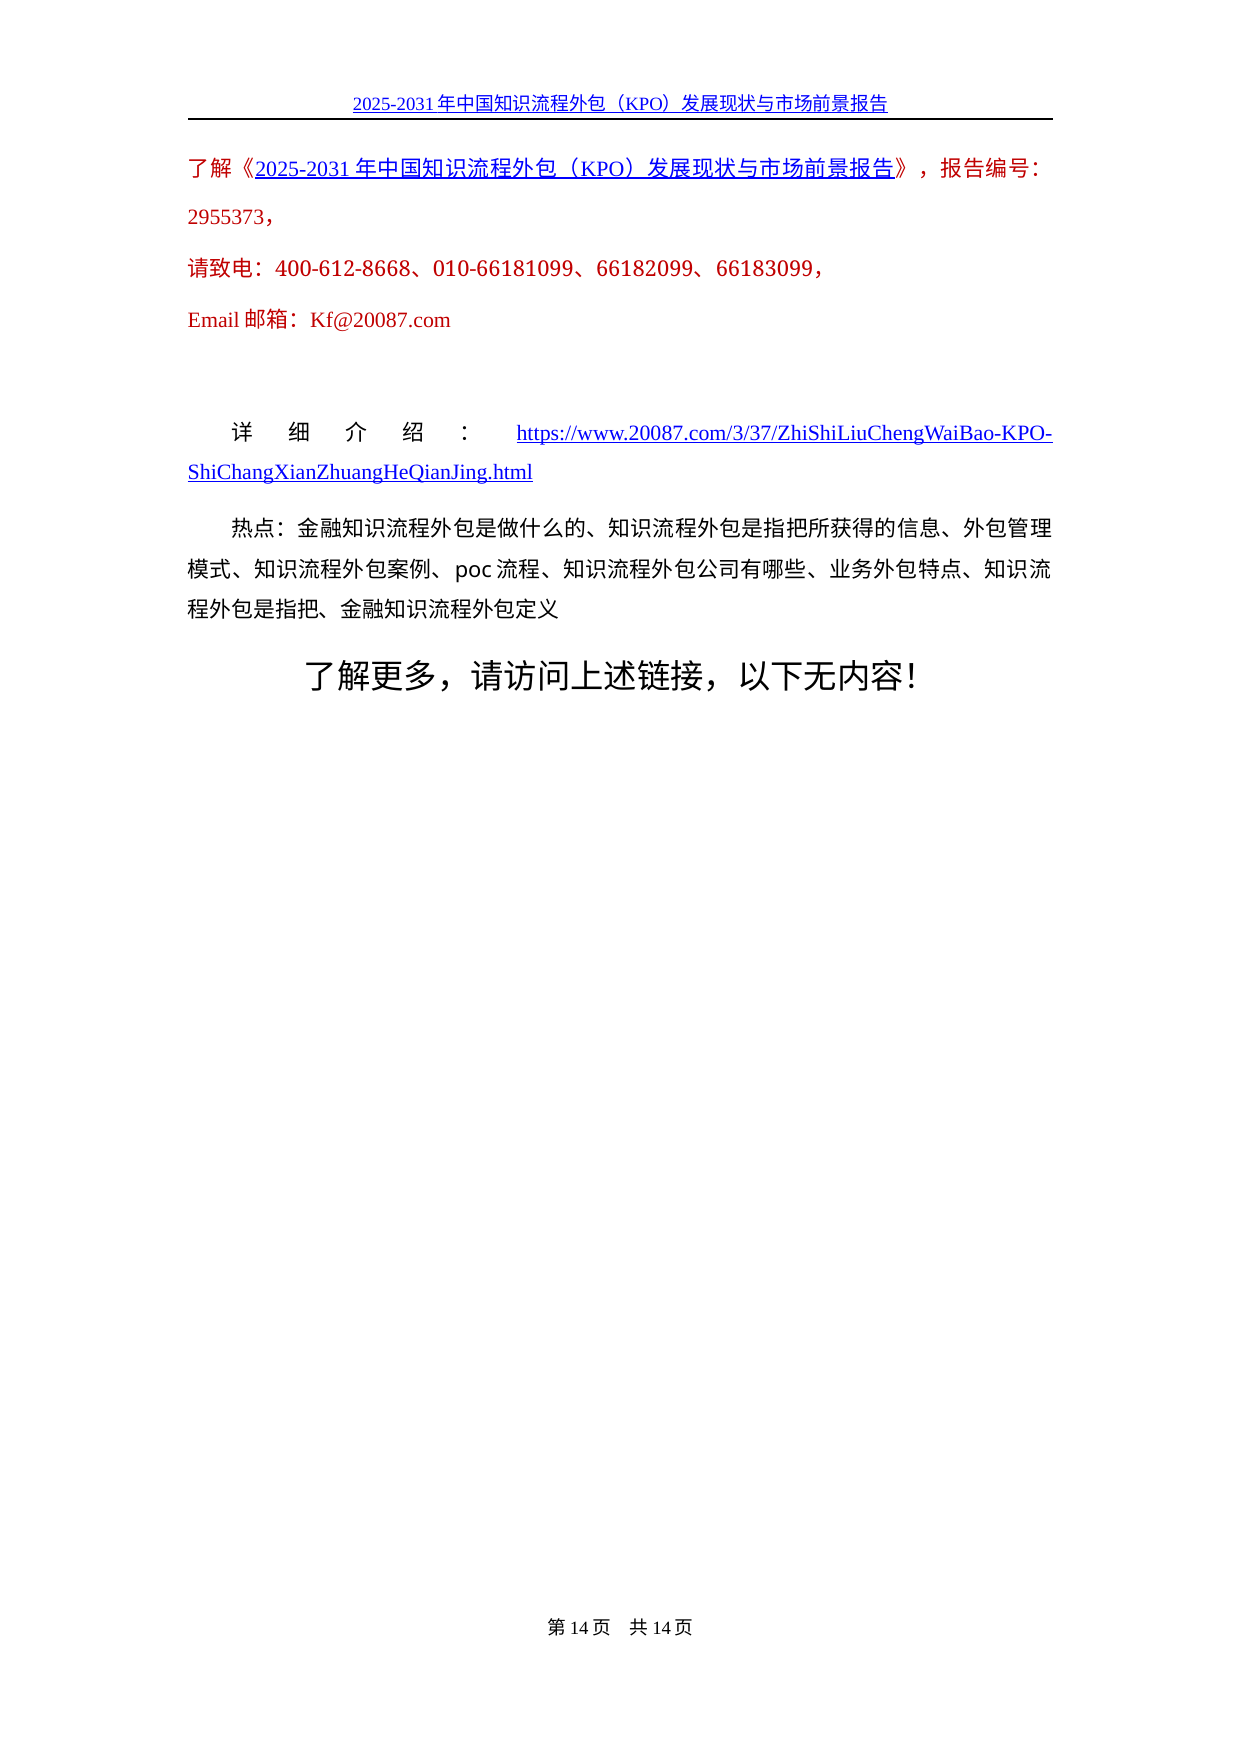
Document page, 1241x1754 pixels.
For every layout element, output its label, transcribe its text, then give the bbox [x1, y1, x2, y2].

text Email邮箱：Kf@20087.com [187, 302, 1053, 334]
text 了解《2025-2031年中国知识流程外包（KPO）发展现状与市场前景报告》，报告编号：2955373， [187, 150, 1053, 231]
title 了解更多，请访问上述链接，以下无内容！ [187, 642, 1053, 707]
text 请致电：400-612-8668、010-66181099、66182099、66183099， [187, 251, 1053, 283]
text 热点：金融知识流程外包是做什么的、知识流程外包是指把所获得的信息、外包管理模式、知识流程外包案例、poc流程、知识流程外包公司有哪些、业务外包特点、知识流程外包是指把、金融知识流程外包定义 [187, 511, 1053, 624]
text 详细介绍：https://www.20087.com/3/37/ZhiShiLiuChengWaiBao-KPO-ShiChangXianZhuangHeQianJing.html [187, 415, 1053, 488]
